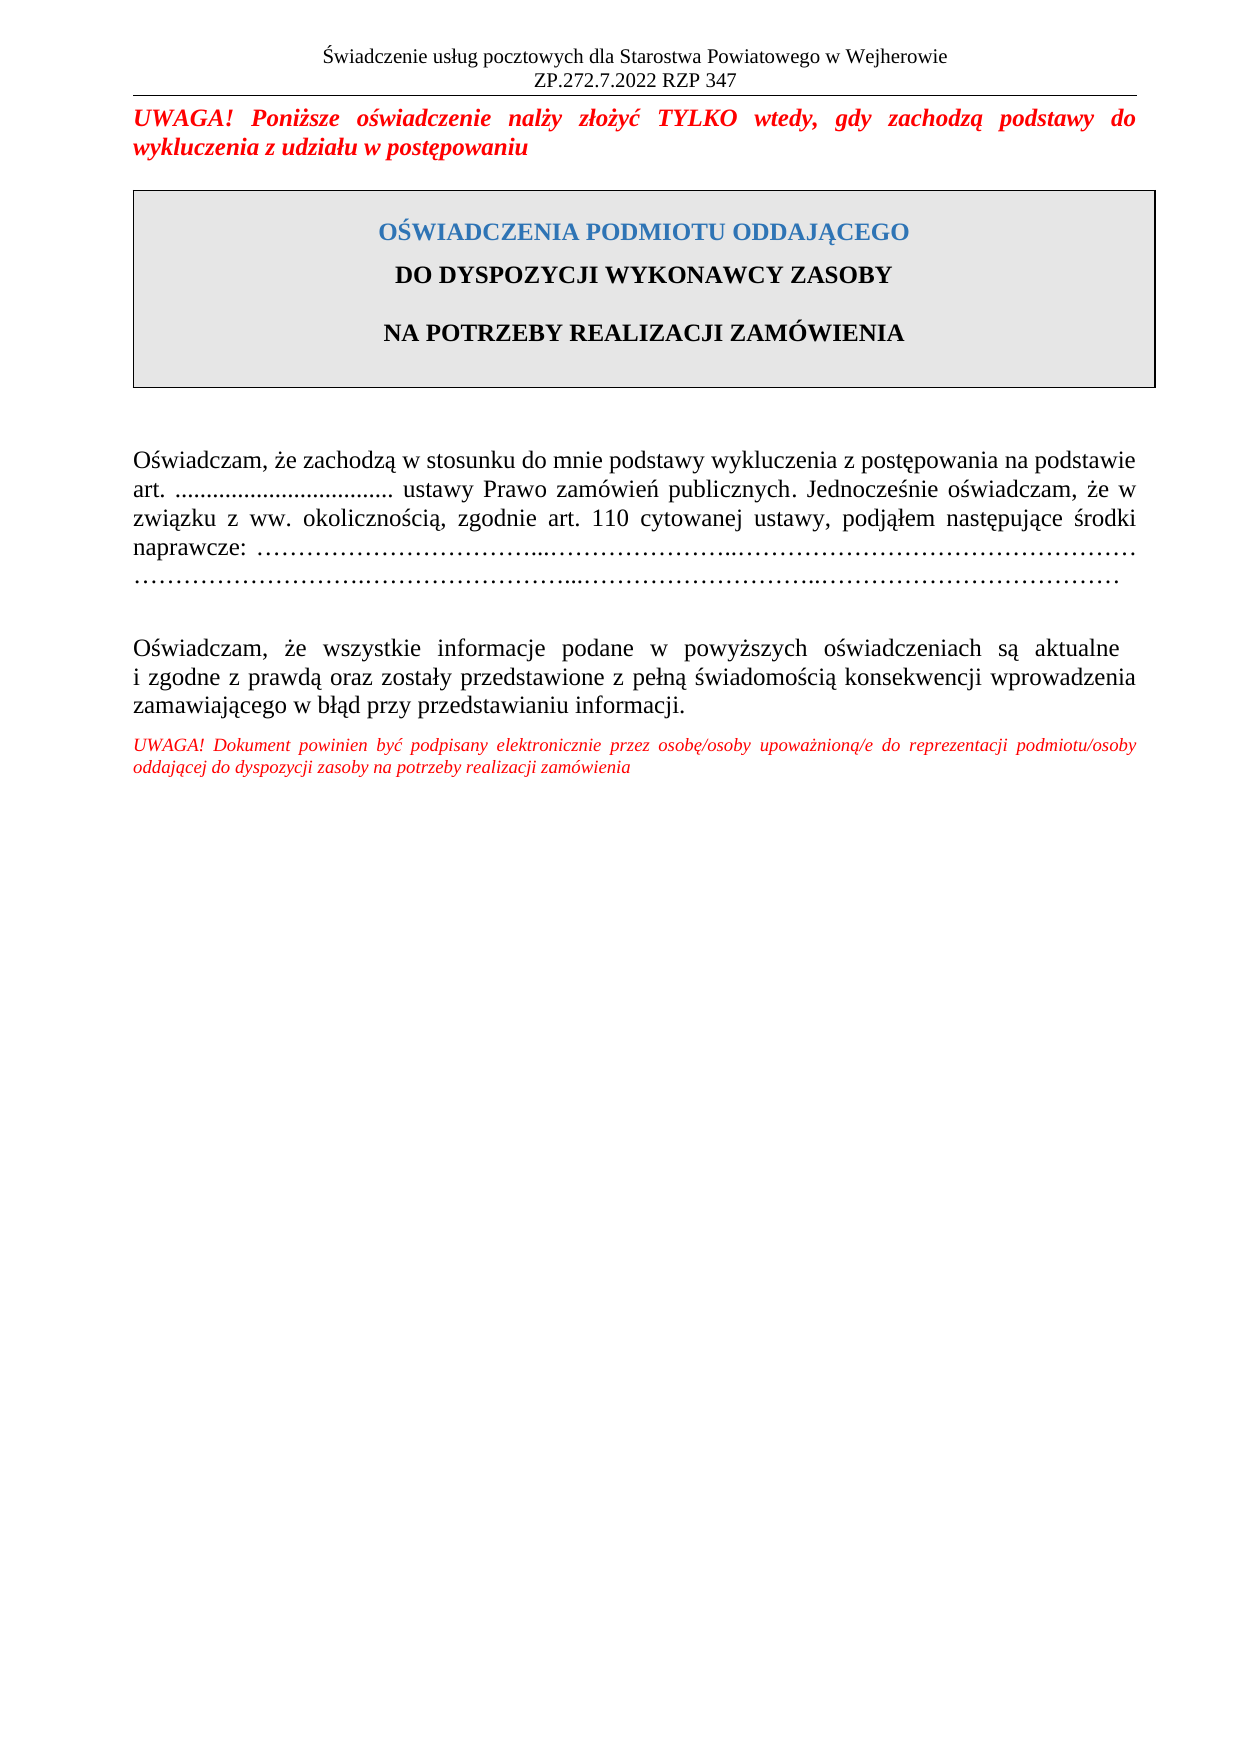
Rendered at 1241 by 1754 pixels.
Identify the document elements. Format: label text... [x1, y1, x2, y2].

table_header OŚWIADCZENIA PODMIOTU ODDAJĄCEGO DO DYSPOZYCJI WYKONAWCY ZASOBY NA POTRZEBY REALIZACJI ZAMÓWIENIA [134, 191, 1154, 387]
text Oświadczam, że zachodzą w stosunku do mnie podstawy wykluczenia z postępowania na podstawie art. ................................... ustawy Prawo zamówień publicznych. Jednocześnie oświadczam, że w związku z ww. okolicznością, zgodnie art. 110 cytowanej ustawy, podjąłem następujące środki naprawcze: ……………………………...…………………..………………………………………… ……………………….……………………...………………………..……………………………… [133, 446, 1137, 589]
text UWAGA! Poniższe oświadczenie nalży złożyć TYLKO wtedy, gdy zachodzą podstawy do wykluczenia z udziału w postępowaniu [133, 103, 1137, 161]
text UWAGA! Dokument powinien być podpisany elektronicznie przez osobę/osoby upoważnioną/e do reprezentacji podmiotu/osoby oddającej do dyspozycji zasoby na potrzeby realizacji zamówienia [133, 734, 1137, 777]
text Oświadczam, że wszystkie informacje podane w powyższych oświadczeniach są aktualne i zgodne z prawdą oraz zostały przedstawione z pełną świadomością konsekwencji wprowadzenia zamawiającego w błąd przy przedstawianiu informacji. [133, 633, 1137, 719]
